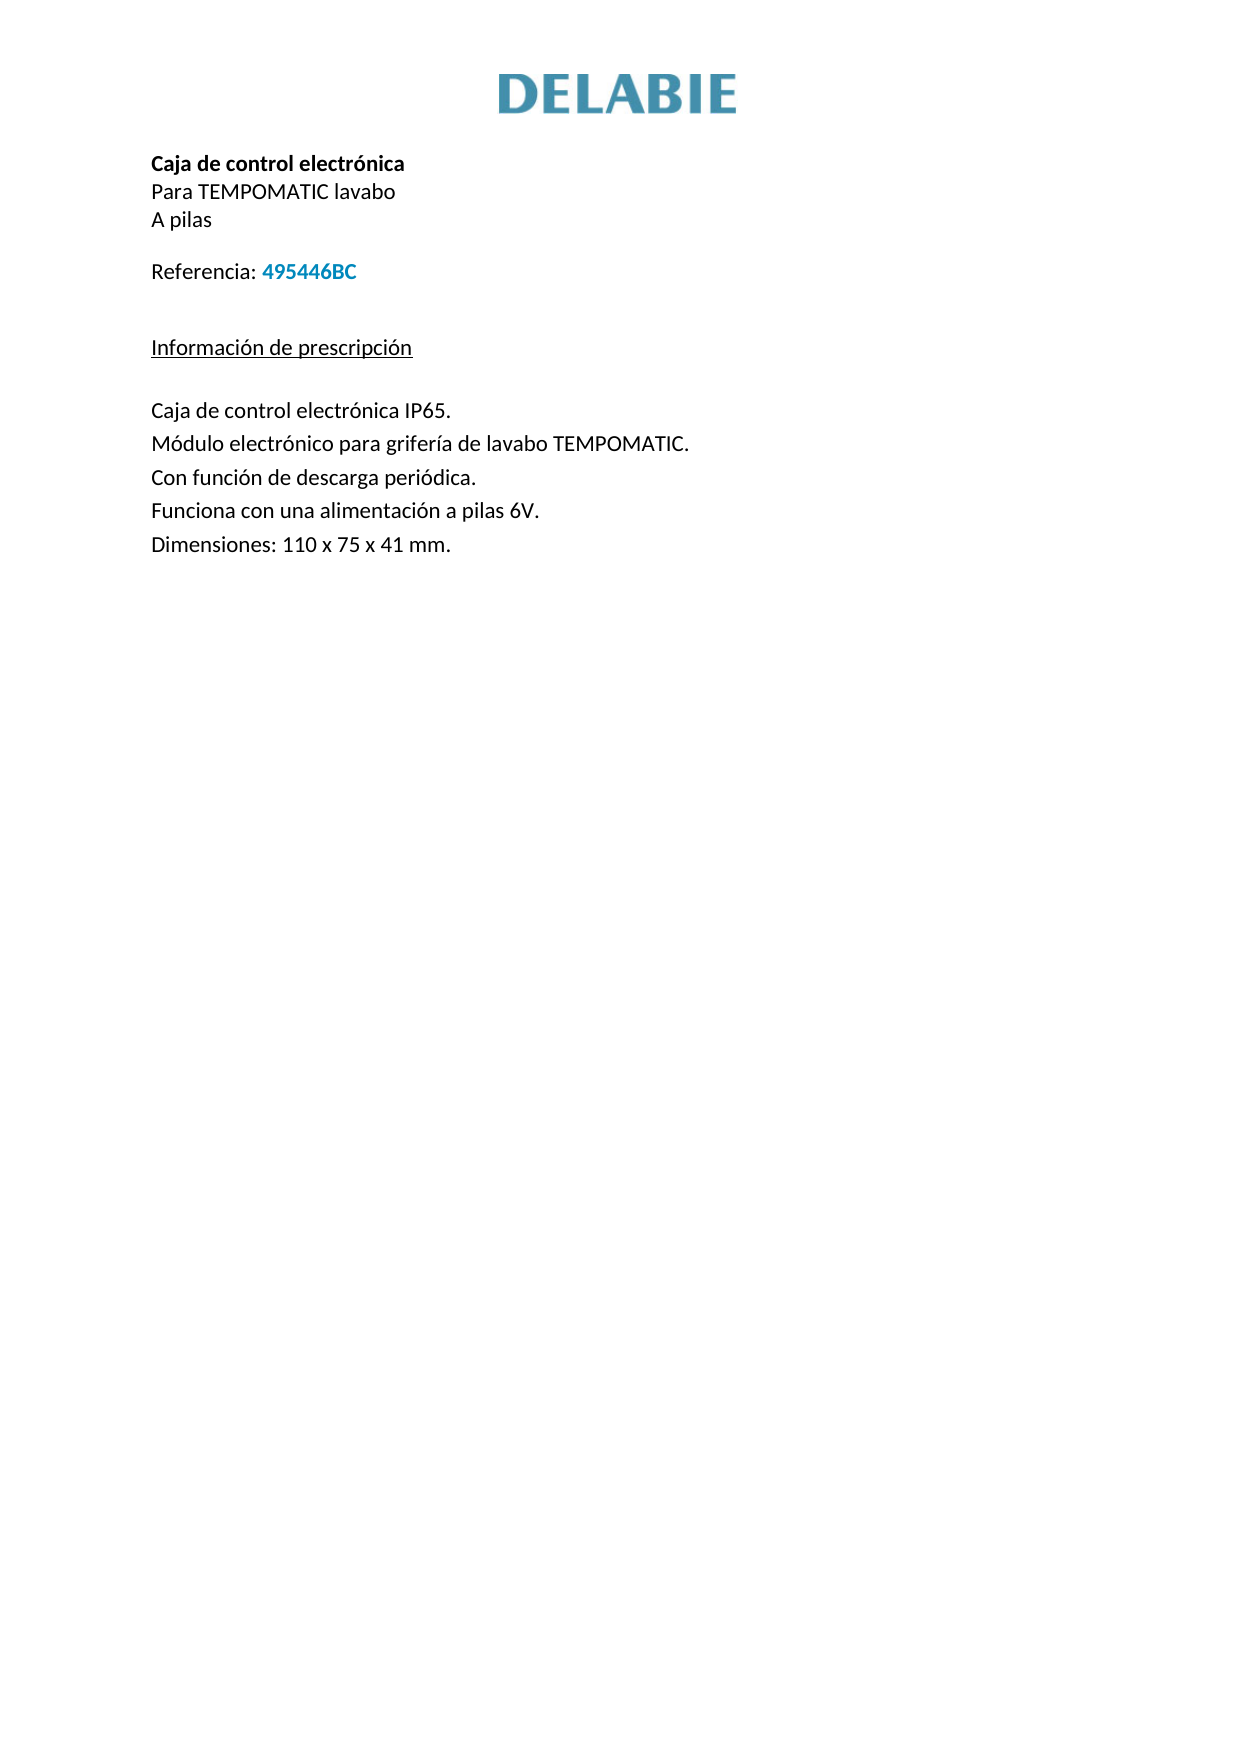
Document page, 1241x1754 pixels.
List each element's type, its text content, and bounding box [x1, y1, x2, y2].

text Información de prescripción [151, 333, 1084, 361]
text Módulo electrónico para grifería de lavabo TEMPOMATIC. [151, 429, 1084, 458]
picture [497, 74, 738, 114]
text Caja de control electrónica IP65. [151, 396, 1084, 424]
text Para TEMPOMATIC lavabo [151, 177, 1084, 205]
text Con función de descarga periódica. [151, 463, 1084, 491]
text Funciona con una alimentación a pilas 6V. [151, 497, 1084, 525]
text Caja de control electrónica [151, 149, 1084, 177]
text Dimensiones: 110 x 75 x 41 mm. [151, 530, 1084, 558]
text Referencia: 495446BC [151, 257, 1084, 285]
text A pilas [151, 205, 1084, 233]
